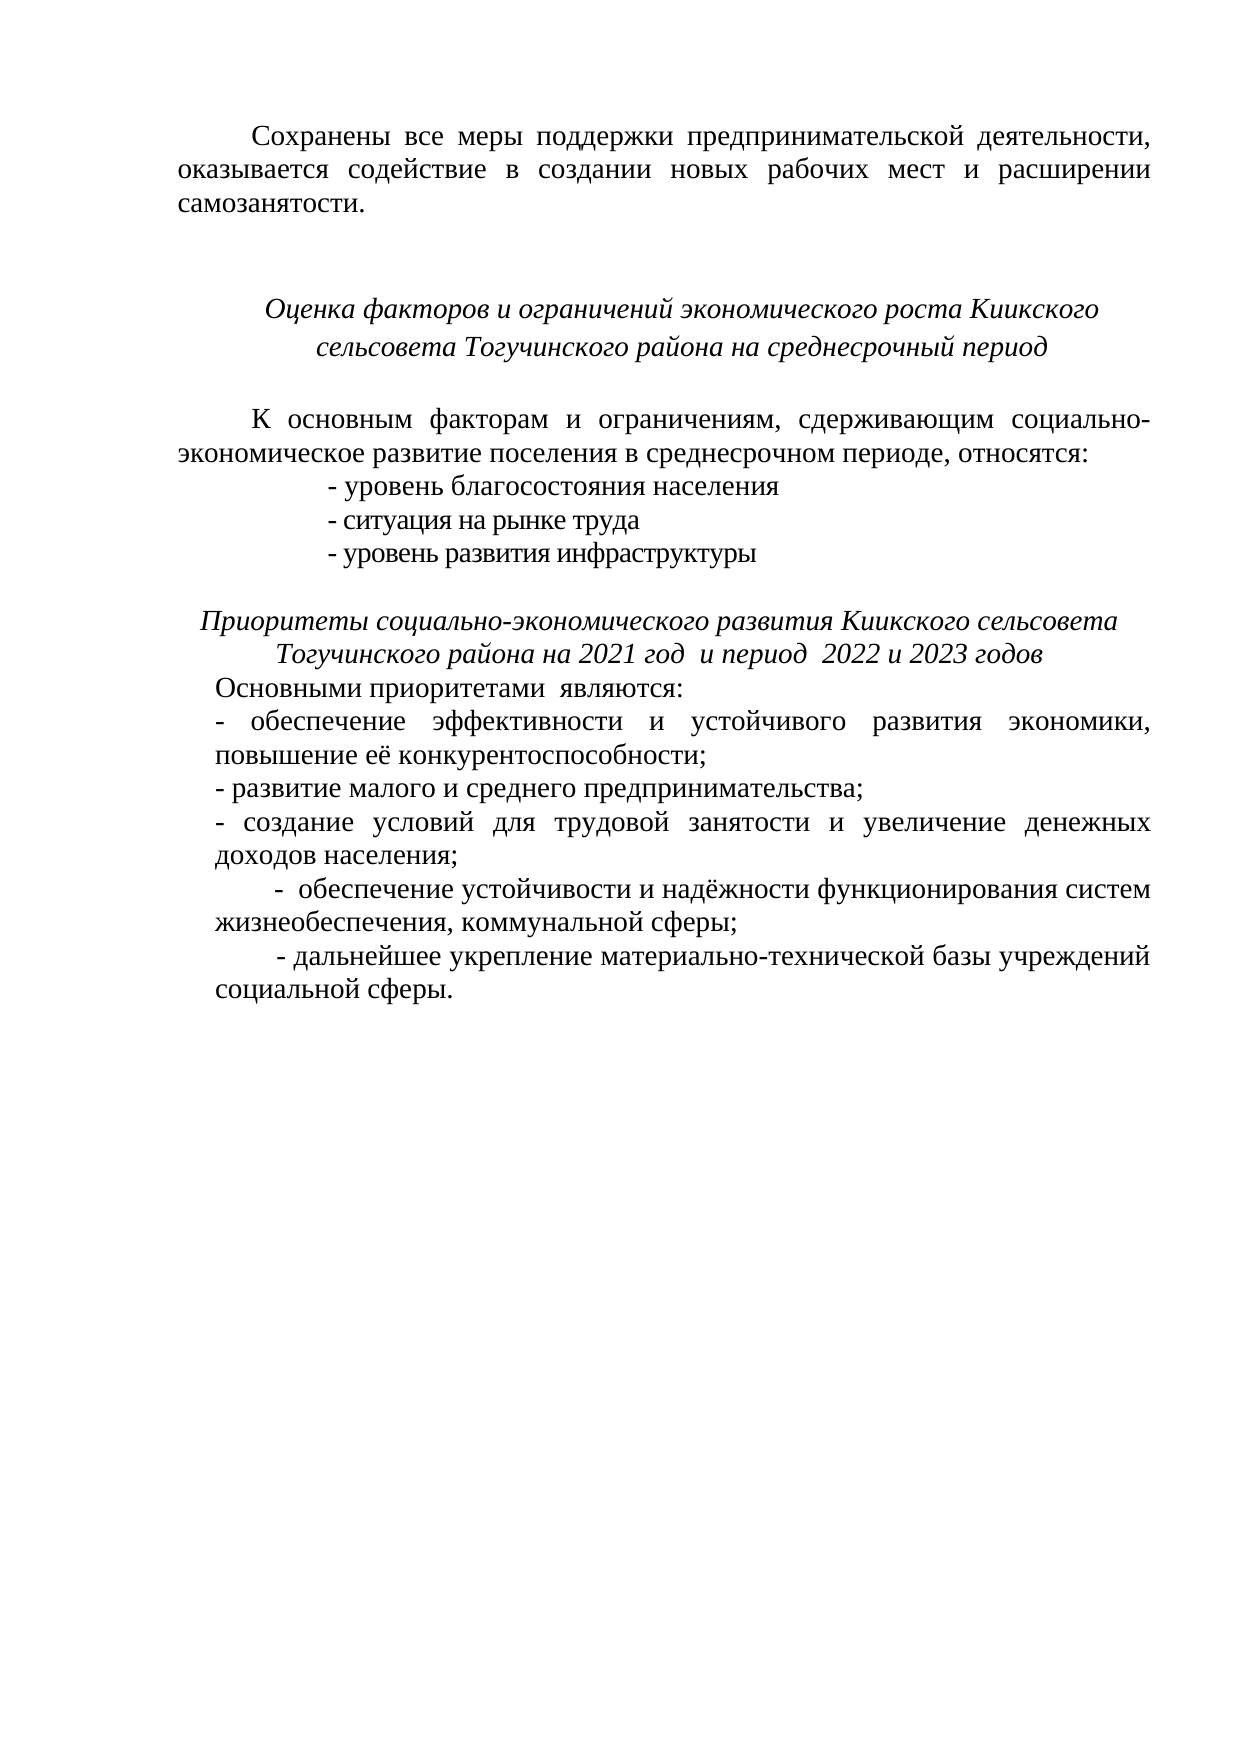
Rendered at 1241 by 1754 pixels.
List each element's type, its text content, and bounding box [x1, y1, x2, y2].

text - создание условий для трудовой занятости и увеличение денежных доходов населения; [215, 804, 1152, 871]
text Основными приоритетами являются: [215, 670, 1152, 703]
text Приоритеты социально-экономического развития Киикского сельсовета Тогучинского района на 2021 год и период 2022 и 2023 годов [169, 603, 1152, 670]
text - уровень благосостояния населения [327, 468, 1152, 502]
text - обеспечение устойчивости и надёжности функционирования систем жизнеобеспечения, коммунальной сферы; [215, 871, 1152, 938]
text Сохранены все меры поддержки предпринимательской деятельности, оказывается содействие в создании новых рабочих мест и расширении самозанятости. [177, 118, 1152, 219]
list - уровень развития инфраструктуры [327, 536, 1152, 569]
text - развитие малого и среднего предпринимательства; [215, 770, 1152, 804]
text - обеспечение эффективности и устойчивого развития экономики, повышение её конкурентоспособности; [215, 703, 1152, 770]
text - дальнейшее укрепление материально-технической базы учреждений социальной сферы. [215, 938, 1152, 1005]
text Оценка факторов и ограничений экономического роста Киикского сельсовета Тогучинского района на среднесрочный период [215, 291, 1152, 363]
list - ситуация на рынке труда [327, 502, 1152, 536]
text К основным факторам и ограничениям, сдерживающим социально-экономическое развитие поселения в среднесрочном периоде, относятся: [177, 401, 1152, 468]
